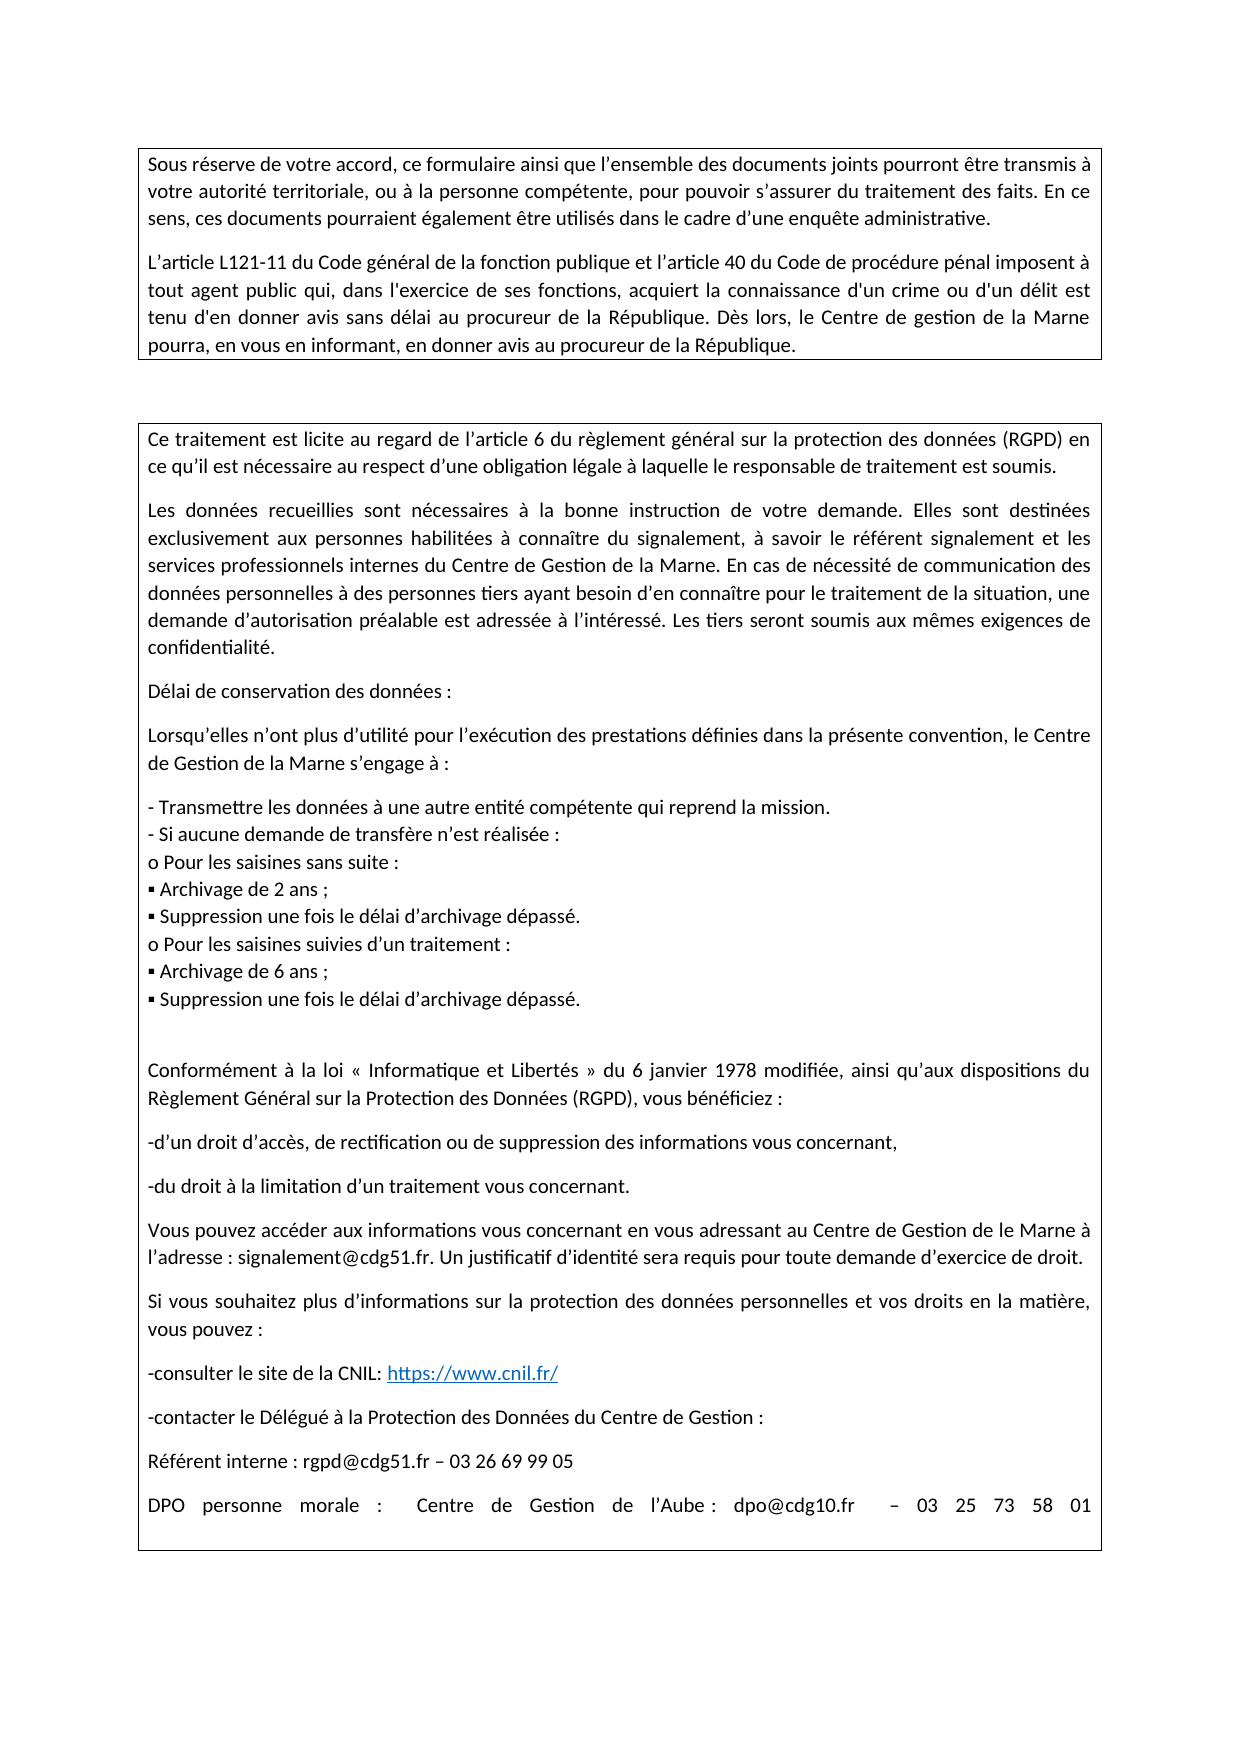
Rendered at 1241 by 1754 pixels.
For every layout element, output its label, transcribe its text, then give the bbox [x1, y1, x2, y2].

text Délai de conservation des données : [139, 676, 1101, 704]
text - Transmettre les données à une autre entité compétente qui reprend la mission. [139, 791, 1101, 818]
text o Pour les saisines sans suite : [139, 846, 1101, 873]
text Ce traitement est licite au regard de l’article 6 du règlement général sur la protection des données (RGPD) en ce qu’il est nécessaire au respect d’une obligation légale à laquelle le responsable de traitement est soumis. [139, 424, 1101, 479]
text ▪ Suppression une fois le délai d’archivage dépassé. [139, 901, 1101, 928]
text Conformément à la loi « Informatique et Libertés » du 6 janvier 1978 modifiée, ainsi qu’aux dispositions du Règlement Général sur la Protection des Données (RGPD), vous bénéficiez : [139, 1054, 1101, 1110]
text ▪ Archivage de 2 ans ; [139, 873, 1101, 901]
text Lorsqu’elles n’ont plus d’utilité pour l’exécution des prestations définies dans la présente convention, le Centre de Gestion de la Marne s’engage à : [139, 719, 1101, 776]
text - Si aucune demande de transfère n’est réalisée : [139, 818, 1101, 846]
text o Pour les saisines suivies d’un traitement : [139, 928, 1101, 955]
text ▪ Archivage de 6 ans ; [139, 955, 1101, 983]
text -consulter le site de la CNIL: https://www.cnil.fr/ [139, 1357, 1101, 1385]
text Si vous souhaitez plus d’informations sur la protection des données personnelles et vos droits en la matière, vous pouvez : [139, 1285, 1101, 1341]
text -d’un droit d’accès, de rectification ou de suppression des informations vous concernant, [139, 1126, 1101, 1154]
text -contacter le Délégué à la Protection des Données du Centre de Gestion : [139, 1401, 1101, 1429]
text Les données recueillies sont nécessaires à la bonne instruction de votre demande. Elles sont destinées exclusivement aux personnes habilitées à connaître du signalement, à savoir le référent signalement et les services professionnels internes du Centre de Gestion de la Marne. En cas de nécessité de communication des données personnelles à des personnes tiers ayant besoin d’en connaître pour le traitement de la situation, une demande d’autorisation préalable est adressée à l’intéressé. Les tiers seront soumis aux mêmes exigences de confidentialité. [139, 494, 1101, 660]
text ▪ Suppression une fois le délai d’archivage dépassé. [139, 983, 1101, 1011]
text Sous réserve de votre accord, ce formulaire ainsi que l’ensemble des documents joints pourront être transmis à votre autorité territoriale, ou à la personne compétente, pour pouvoir s’assurer du traitement des faits. En ce sens, ces documents pourraient également être utilisés dans le cadre d’une enquête administrative. [139, 149, 1101, 231]
text Vous pouvez accéder aux informations vous concernant en vous adressant au Centre de Gestion de le Marne à l’adresse : signalement@cdg51.fr. Un justificatif d’identité sera requis pour toute demande d’exercice de droit. [139, 1214, 1101, 1270]
text -du droit à la limitation d’un traitement vous concernant. [139, 1170, 1101, 1198]
text Référent interne : rgpd@cdg51.fr – 03 26 69 99 05 [139, 1445, 1101, 1473]
text DPO personne morale : Centre de Gestion de l’Aube : dpo@cdg10.fr – 03 25 73 58 01 [139, 1489, 1101, 1550]
text L’article L121-11 du Code général de la fonction publique et l’article 40 du Code de procédure pénal imposent à tout agent public qui, dans l'exercice de ses fonctions, acquiert la connaissance d'un crime ou d'un délit est tenu d'en donner avis sans délai au procureur de la République. Dès lors, le Centre de gestion de la Marne pourra, en vous en informant, en donner avis au procureur de la République. [139, 246, 1101, 359]
